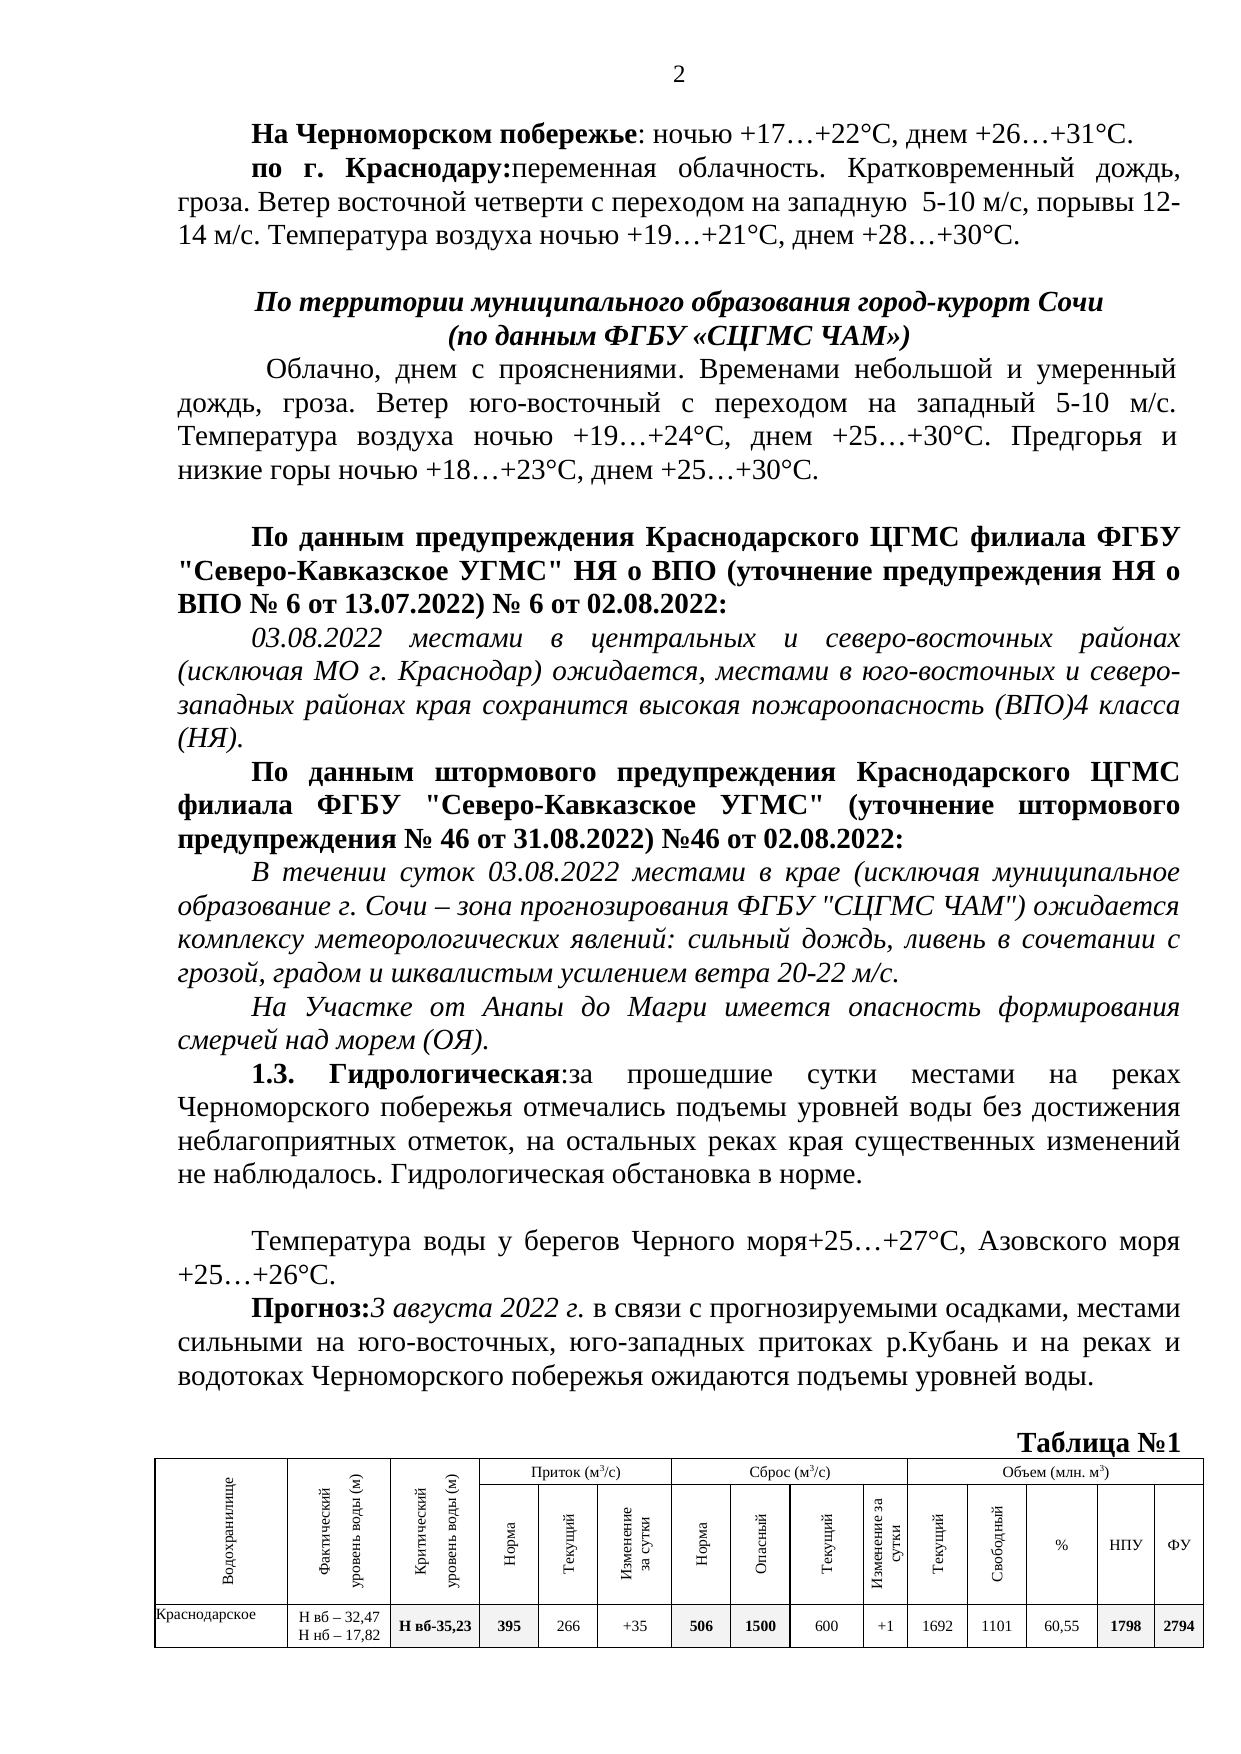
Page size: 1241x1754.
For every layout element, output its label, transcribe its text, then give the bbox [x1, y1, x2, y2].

text по г. Краснодару:переменная облачность. Кратковременный дождь, гроза. Ветер восточной четверти с переходом на западную 5-10 м/с, порывы 12-14 м/с. Температура воздуха ночью +19…+21°С, днем +28…+30°С. [177, 150, 1181, 251]
table_cell 506 [672, 1605, 730, 1647]
text 03.08.2022 местами в центральных и северо-восточных районах (исключая МО г. Краснодар) ожидается, местами в юго-восточных и северо-западных районах края сохранится высокая пожароопасность (ВПО)4 класса (НЯ). [177, 620, 1181, 754]
table_cell Опасный [731, 1485, 789, 1604]
table_cell 1500 [731, 1605, 789, 1647]
table_cell Норма [672, 1485, 730, 1604]
table_cell 1692 [908, 1605, 967, 1647]
table_header Объем (млн. м3) [908, 1459, 1203, 1483]
table_cell НПУ [1098, 1485, 1154, 1604]
table_cell 60,55 [1027, 1605, 1097, 1647]
table_cell Н вб-35,23 [391, 1605, 479, 1647]
table_header Приток (м3/с) [480, 1459, 671, 1483]
table_cell Норма [480, 1485, 538, 1604]
text На Черноморском побережье: ночью +17…+22°С, днем +26…+31°С. [177, 117, 1181, 150]
table_cell Свободный [968, 1485, 1026, 1604]
table_cell 395 [480, 1605, 538, 1647]
table_cell Текущий [908, 1485, 967, 1604]
table_header Критический уровень воды (м) [391, 1459, 479, 1604]
text По данным штормового предупреждения Краснодарского ЦГМС филиала ФГБУ "Северо-Кавказское УГМС" (уточнение штормового предупреждения № 46 от 31.08.2022) №46 от 02.08.2022: [177, 754, 1181, 854]
table_cell 266 [539, 1605, 597, 1647]
table_cell Краснодарское [156, 1605, 287, 1647]
table_cell +1 [864, 1605, 907, 1647]
table_cell Текущий [539, 1485, 597, 1604]
text 1.3. Гидрологическая:за прошедшие сутки местами на реках Черноморского побережья отмечались подъемы уровней воды без достижения неблагоприятных отметок, на остальных реках края существенных изменений не наблюдалось. Гидрологическая обстановка в норме. [177, 1056, 1181, 1190]
text Прогноз:3 августа 2022 г. в связи с прогнозируемыми осадками, местами сильными на юго-восточных, юго-западных притоках р.Кубань и на реках и водотоках Черноморского побережья ожидаются подъемы уровней воды. [177, 1291, 1181, 1391]
text Температура воды у берегов Черного моря+25…+27°С, Азовского моря +25…+26°С. [177, 1223, 1181, 1291]
table_header Сброс (м3/с) [672, 1459, 907, 1483]
table_cell +35 [598, 1605, 671, 1647]
text В течении суток 03.08.2022 местами в крае (исключая муниципальное образование г. Сочи – зона прогнозирования ФГБУ "СЦГМС ЧАМ") ожидается комплексу метеорологических явлений: сильный дождь, ливень в сочетании с грозой, градом и шквалистым усилением ветра 20-22 м/с. [177, 854, 1181, 989]
text По территории муниципального образования город-курорт Сочи [177, 284, 1181, 318]
text Облачно, днем с прояснениями. Временами небольшой и умеренный дождь, гроза. Ветер юго-восточный с переходом на западный 5-10 м/с. Температура воздуха ночью +19…+24°С, днем +25…+30°С. Предгорья и низкие горы ночью +18…+23°С, днем +25…+30°С. [177, 351, 1177, 486]
table_cell Изменение за сутки [864, 1485, 907, 1604]
table_cell ФУ [1155, 1485, 1203, 1604]
table_cell 600 [791, 1605, 863, 1647]
table_header Водохранилище [156, 1459, 287, 1604]
text На Участке от Анапы до Магри имеется опасность формирования смерчей над морем (ОЯ). [177, 989, 1181, 1056]
table_cell Изменение за сутки [598, 1485, 671, 1604]
text По данным предупреждения Краснодарского ЦГМС филиала ФГБУ "Северо-Кавказское УГМС" НЯ о ВПО (уточнение предупреждения НЯ о ВПО № 6 от 13.07.2022) № 6 от 02.08.2022: [177, 519, 1181, 620]
text (по данным ФГБУ «СЦГМС ЧАМ») [177, 318, 1181, 351]
table_cell Текущий [791, 1485, 863, 1604]
table_cell 1798 [1098, 1605, 1154, 1647]
text Таблица №1 [177, 1425, 1181, 1458]
table_cell 1101 [968, 1605, 1026, 1647]
table_cell % [1027, 1485, 1097, 1604]
table_cell 2794 [1155, 1605, 1203, 1647]
table_cell Н вб – 32,47 Н нб – 17,82 [288, 1605, 390, 1647]
table_header Фактический уровень воды (м) [288, 1459, 390, 1604]
